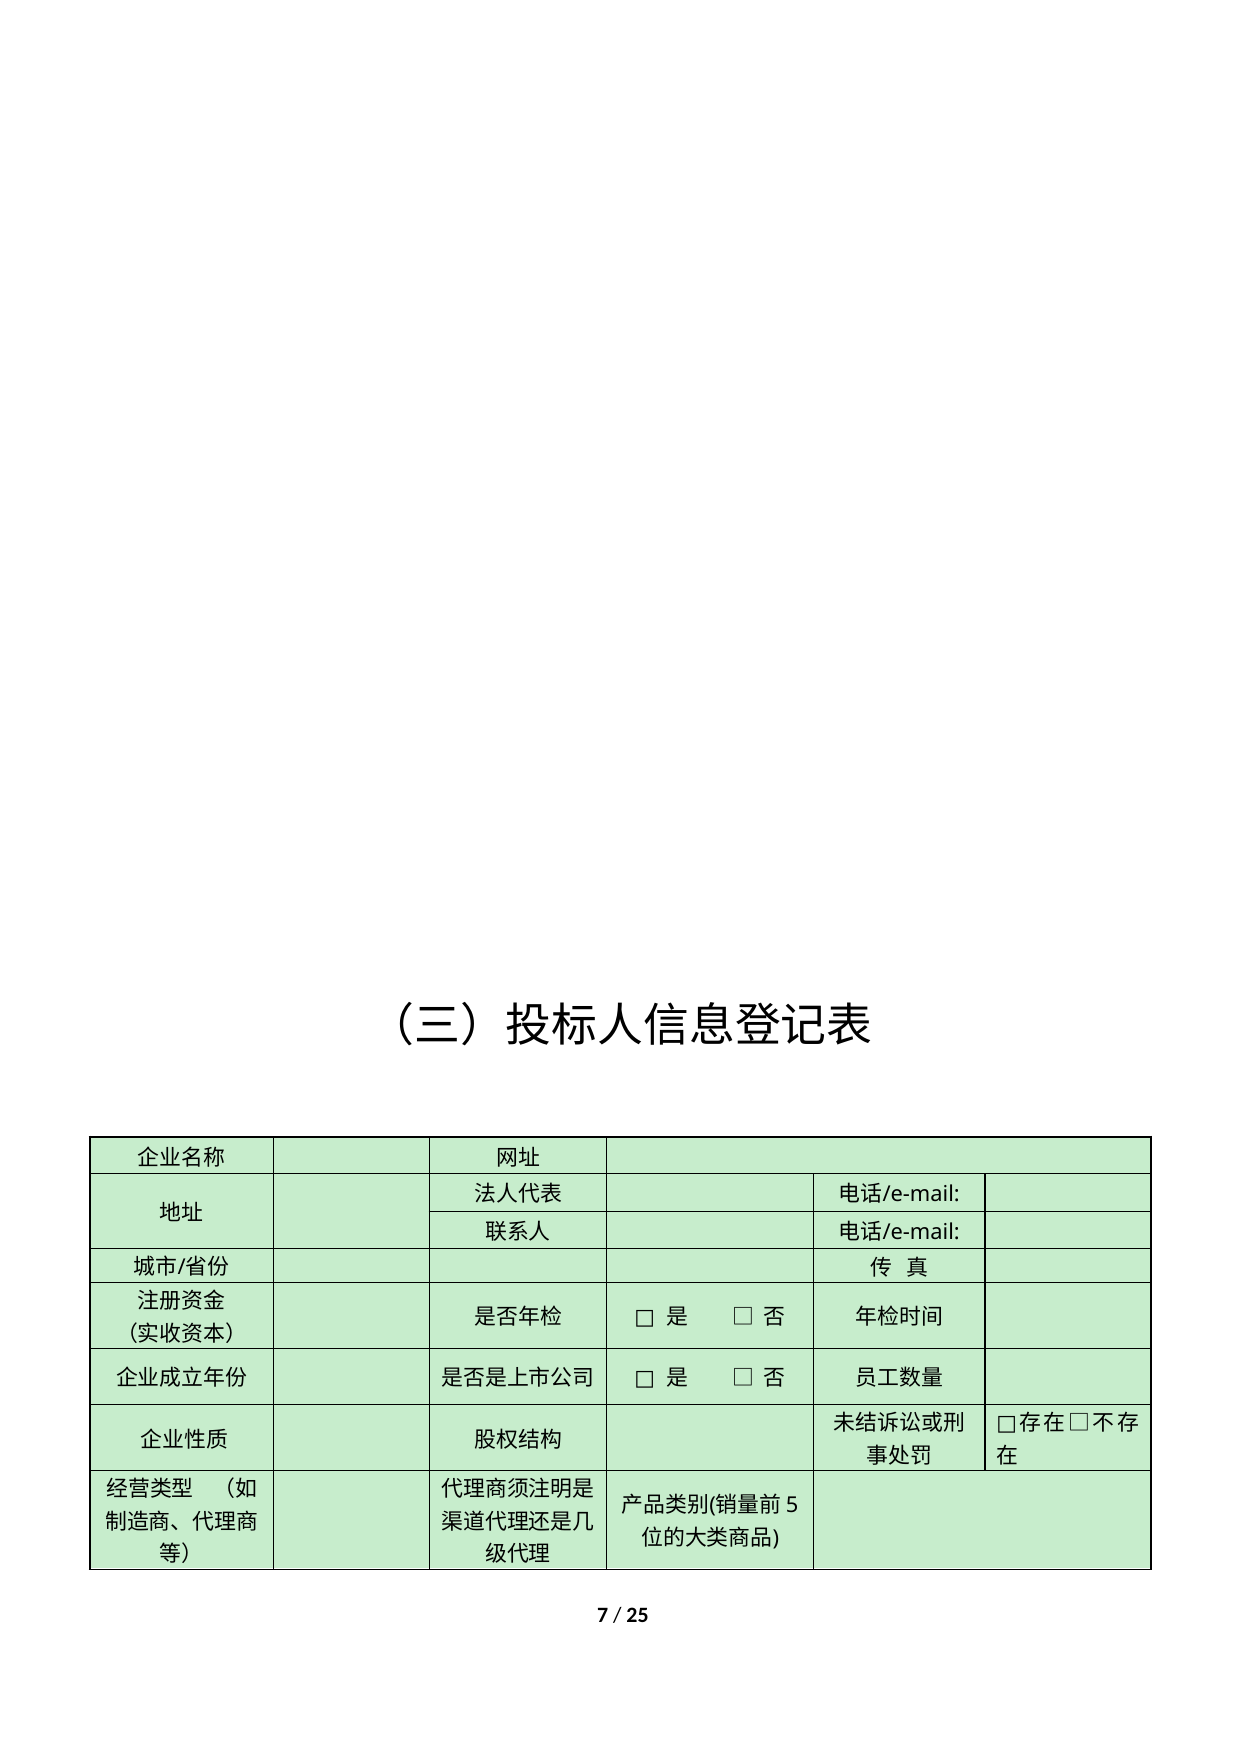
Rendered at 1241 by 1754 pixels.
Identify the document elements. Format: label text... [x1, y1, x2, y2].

table_cell [986, 1283, 1150, 1348]
table_cell 代理商须注明是渠道代理还是几级代理 [430, 1471, 606, 1568]
table_cell 城市/省份 [91, 1249, 273, 1282]
table_cell 股权结构 [430, 1405, 606, 1470]
table_cell [607, 1405, 813, 1470]
table_cell 传 真 [814, 1249, 984, 1282]
table_header 企业名称 [91, 1138, 273, 1173]
table_cell □ 是 □ 否 [607, 1349, 813, 1404]
table_cell 企业成立年份 [91, 1349, 273, 1404]
table_cell 是否年检 [430, 1283, 606, 1348]
table_cell [986, 1249, 1150, 1282]
table_cell □存在□不存在 [986, 1405, 1150, 1470]
table_cell [607, 1212, 813, 1248]
table_cell 电话/e-mail: [814, 1212, 984, 1248]
table_cell 员工数量 [814, 1349, 984, 1404]
table_cell [986, 1212, 1150, 1248]
table_header [274, 1138, 429, 1173]
table_cell [430, 1249, 606, 1282]
table_header [607, 1138, 1150, 1173]
table_cell 产品类别(销量前5位的大类商品) [607, 1471, 813, 1568]
table_cell □ 是 □ 否 [607, 1283, 813, 1348]
table_cell [607, 1249, 813, 1282]
table_cell 经营类型 （如制造商、代理商等） [91, 1471, 273, 1568]
table_cell 未结诉讼或刑事处罚 [814, 1405, 984, 1470]
subtitle （三）投标人信息登记表 [187, 973, 1053, 1071]
table_cell 联系人 [430, 1212, 606, 1248]
table_cell [274, 1471, 429, 1568]
table_cell [607, 1174, 813, 1211]
table_header 网址 [430, 1138, 606, 1173]
table_cell [274, 1349, 429, 1404]
table_cell 年检时间 [814, 1283, 984, 1348]
table_cell 地址 [91, 1174, 273, 1248]
table_cell [814, 1471, 1150, 1568]
table_cell 企业性质 [91, 1405, 273, 1470]
table_cell 电话/e-mail: [814, 1174, 984, 1211]
table_cell [274, 1283, 429, 1348]
table_cell [274, 1249, 429, 1282]
table_cell 注册资金 （实收资本） [91, 1283, 273, 1348]
table_cell 法人代表 [430, 1174, 606, 1211]
table_cell 是否是上市公司 [430, 1349, 606, 1404]
table_cell [986, 1174, 1150, 1211]
table_cell [274, 1405, 429, 1470]
table_cell [274, 1174, 429, 1248]
table_cell [986, 1349, 1150, 1404]
